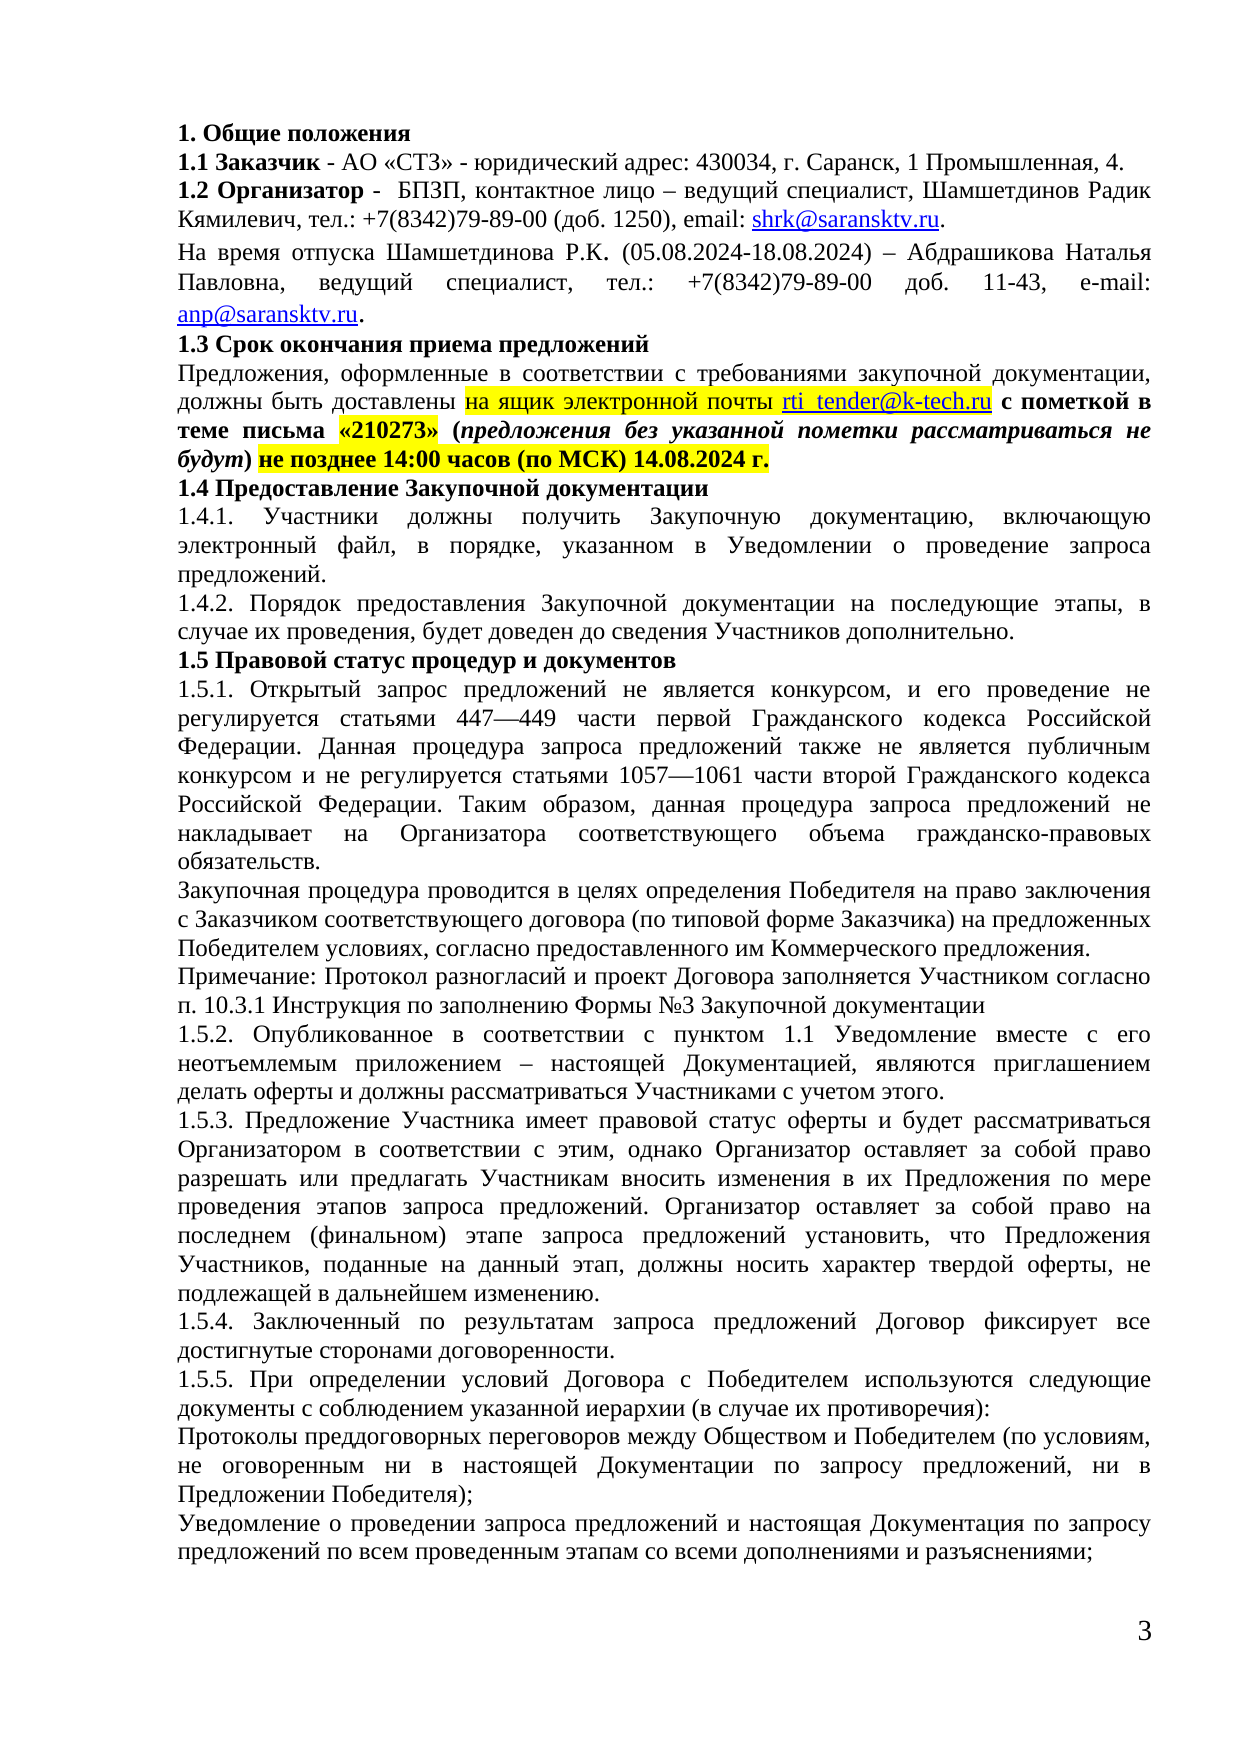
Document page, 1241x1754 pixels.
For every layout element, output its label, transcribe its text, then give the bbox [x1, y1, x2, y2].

text 1.5 Правовой статус процедур и документов [177, 645, 1152, 674]
text 1.4 Предоставление Закупочной документации [177, 473, 1152, 501]
text 1. Общие положения [177, 118, 1152, 147]
text 1.5.3. Предложение Участника имеет правовой статус оферты и будет рассматриваться Организатором в соответствии с этим, однако Организатор оставляет за собой право разрешать или предлагать Участникам вносить изменения в их Предложения по мере проведения этапов запроса предложений. Организатор оставляет за собой право на последнем (финальном) этапе запроса предложений установить, что Предложения Участников, поданные на данный этап, должны носить характер твердой оферты, не подлежащей в дальнейшем изменению. [177, 1105, 1152, 1306]
text 1.1 Заказчик - АО «СТЗ» - юридический адрес: 430034, г. Саранск, 1 Промышленная, 4. [177, 147, 1152, 176]
text На время отпуска Шамшетдинова Р.К. (05.08.2024-18.08.2024) – Абдрашикова Наталья Павловна, ведущий специалист, тел.: +7(8342)79-89-00 доб. 11-43, e-mail: anp@saransktv.ru. [177, 233, 1152, 329]
text Примечание: Протокол разногласий и проект Договора заполняется Участником согласно п. 10.3.1 Инструкция по заполнению Формы №3 Закупочной документации [177, 961, 1152, 1019]
text 1.5.1. Открытый запрос предложений не является конкурсом, и его проведение не регулируется статьями 447—449 части первой Гражданского кодекса Российской Федерации. Данная процедура запроса предложений также не является публичным конкурсом и не регулируется статьями 1057—1061 части второй Гражданского кодекса Российской Федерации. Таким образом, данная процедура запроса предложений не накладывает на Организатора соответствующего объема гражданско-правовых обязательств. [177, 674, 1152, 875]
text Предложения, оформленные в соответствии с требованиями закупочной документации, должны быть доставлены на ящик электронной почты rti_tender@k-tech.ru с пометкой в теме письма «210273» (предложения без указанной пометки рассматриваться не будут) не позднее 14:00 часов (по МСК) 14.08.2024 г. [177, 358, 1152, 473]
text 1.5.4. Заключенный по результатам запроса предложений Договор фиксирует все достигнутые сторонами договоренности. [177, 1306, 1152, 1364]
text 1.2 Организатор - БПЗП, контактное лицо – ведущий специалист, Шамшетдинов Радик Кямилевич, тел.: +7(8342)79-89-00 (доб. 1250), email: shrk@saransktv.ru. [177, 176, 1152, 233]
text 1.4.2. Порядок предоставления Закупочной документации на последующие этапы, в случае их проведения, будет доведен до сведения Участников дополнительно. [177, 588, 1152, 645]
text 1.5.2. Опубликованное в соответствии с пунктом 1.1 Уведомление вместе с его неотъемлемым приложением – настоящей Документацией, являются приглашением делать оферты и должны рассматриваться Участниками с учетом этого. [177, 1019, 1152, 1105]
text Закупочная процедура проводится в целях определения Победителя на право заключения с Заказчиком соответствующего договора (по типовой форме Заказчика) на предложенных Победителем условиях, согласно предоставленного им Коммерческого предложения. [177, 875, 1152, 961]
text 1.5.5. При определении условий Договора с Победителем используются следующие документы с соблюдением указанной иерархии (в случае их противоречия): [177, 1364, 1152, 1421]
text Уведомление о проведении запроса предложений и настоящая Документация по запросу предложений по всем проведенным этапам со всеми дополнениями и разъяснениями; [177, 1508, 1152, 1565]
text 1.3 Срок окончания приема предложений [177, 329, 1152, 358]
text Протоколы преддоговорных переговоров между Обществом и Победителем (по условиям, не оговоренным ни в настоящей Документации по запросу предложений, ни в Предложении Победителя); [177, 1421, 1152, 1508]
text 1.4.1. Участники должны получить Закупочную документацию, включающую электронный файл, в порядке, указанном в Уведомлении о проведение запроса предложений. [177, 501, 1152, 588]
